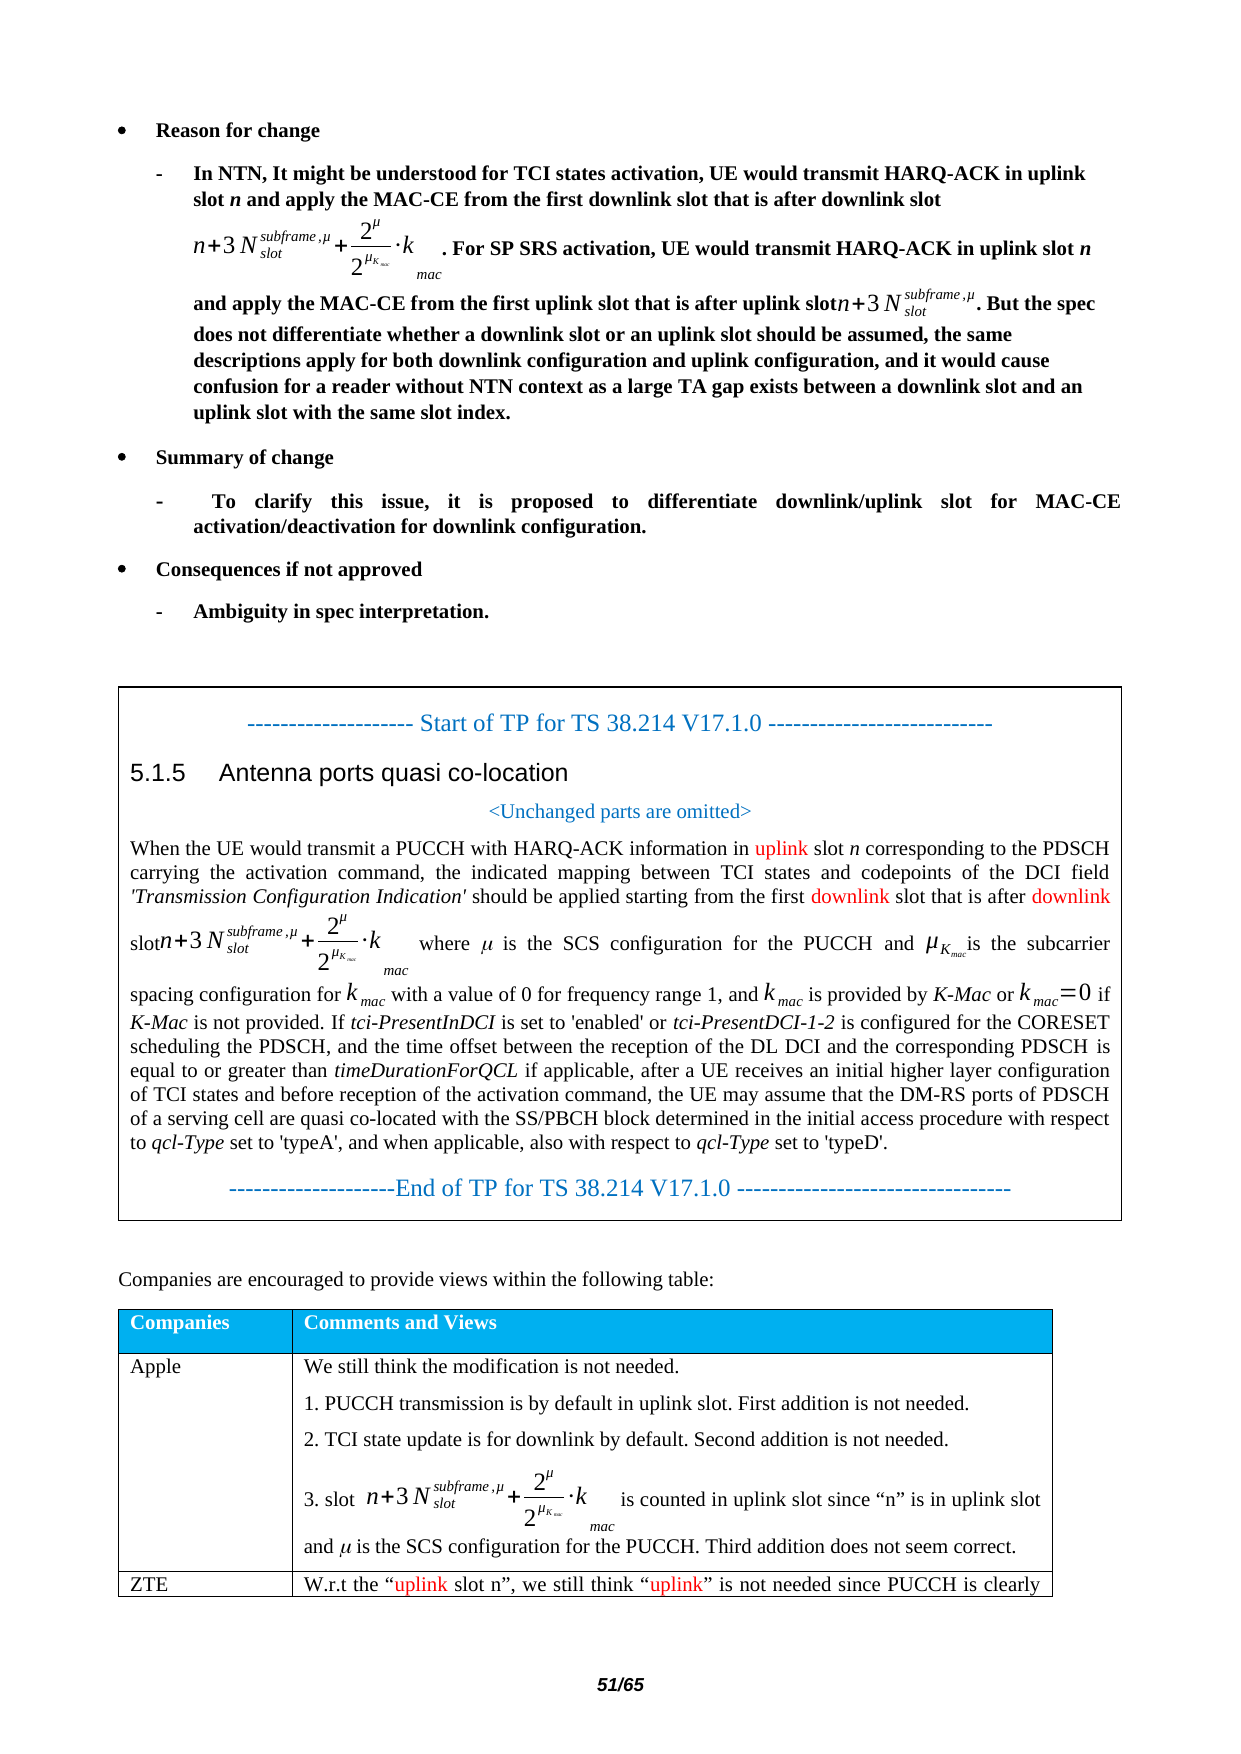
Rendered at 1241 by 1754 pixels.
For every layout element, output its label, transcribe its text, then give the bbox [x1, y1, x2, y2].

list Consequences if not approved [118, 557, 1122, 581]
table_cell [293, 1572, 1052, 1596]
table_header Companies [119, 1310, 292, 1353]
list Ambiguity in spec interpretation. [156, 599, 1122, 623]
list Companies are encouraged to provide views within the following table: [118, 1267, 1122, 1291]
list In NTN, It might be understood for TCI states activation, UE would transmit HARQ-ACK in uplink slot n and apply the MAC-CE from the first downlink slot that is after downlink slot . For SP SRS activation, UE would transmit HARQ-ACK in uplink slot n and apply the MAC-CE from the first uplink slot that is after uplink slot. But the spec does not differentiate whether a downlink slot or an uplink slot should be assumed, the same descriptions apply for both downlink configuration and uplink configuration, and it would cause confusion for a reader without NTN context as a large TA gap exists between a downlink slot and an uplink slot with the same slot index. [156, 161, 1122, 424]
table_cell Apple [119, 1354, 292, 1571]
table_header -------------------- Start of TP for TS 38.214 V17.1.0 --------------------------- 5.1.5 Antenna ports quasi co-location <Unchanged parts are omitted> When the UE would transmit a PUCCH with HARQ-ACK information in uplink slot n corresponding to the PDSCH carrying the activation command, the indicated mapping between TCI states and codepoints of the DCI field 'Transmission Configuration Indication' should be applied starting from the first downlink slot that is after downlink slot where  is the SCS configuration for the PUCCH and is the subcarrier spacing configuration for with a value of 0 for frequency range 1, and is provided by K-Mac or if K-Mac is not provided. If tci-PresentInDCI is set to 'enabled' or tci-PresentDCI-1-2 is configured for the CORESET scheduling the PDSCH, and the time offset between the reception of the DL DCI and the corresponding PDSCH is equal to or greater than timeDurationForQCL if applicable, after a UE receives an initial higher layer configuration of TCI states and before reception of the activation command, the UE may assume that the DM-RS ports of PDSCH of a serving cell are quasi co-located with the SS/PBCH block determined in the initial access procedure with respect to qcl-Type set to 'typeA', and when applicable, also with respect to qcl-Type set to 'typeD'. --------------------End of TP for TS 38.214 V17.1.0 --------------------------------- [119, 688, 1121, 1220]
list To clarify this issue, it is proposed to differentiate downlink/uplink slot for MAC-CE activation/deactivation for downlink configuration. [156, 487, 1122, 538]
list Summary of change [118, 444, 1122, 469]
table_cell We still think the modification is not needed. 1. PUCCH transmission is by default in uplink slot. First addition is not needed. 2. TCI state update is for downlink by default. Second addition is not needed. 3. slot is counted in uplink slot since “n” is in uplink slot and  is the SCS configuration for the PUCCH. Third addition does not seem correct. [293, 1354, 1052, 1571]
list Reason for change [118, 118, 1122, 142]
table_header Comments and Views [293, 1310, 1052, 1353]
table_cell ZTE [119, 1572, 292, 1596]
